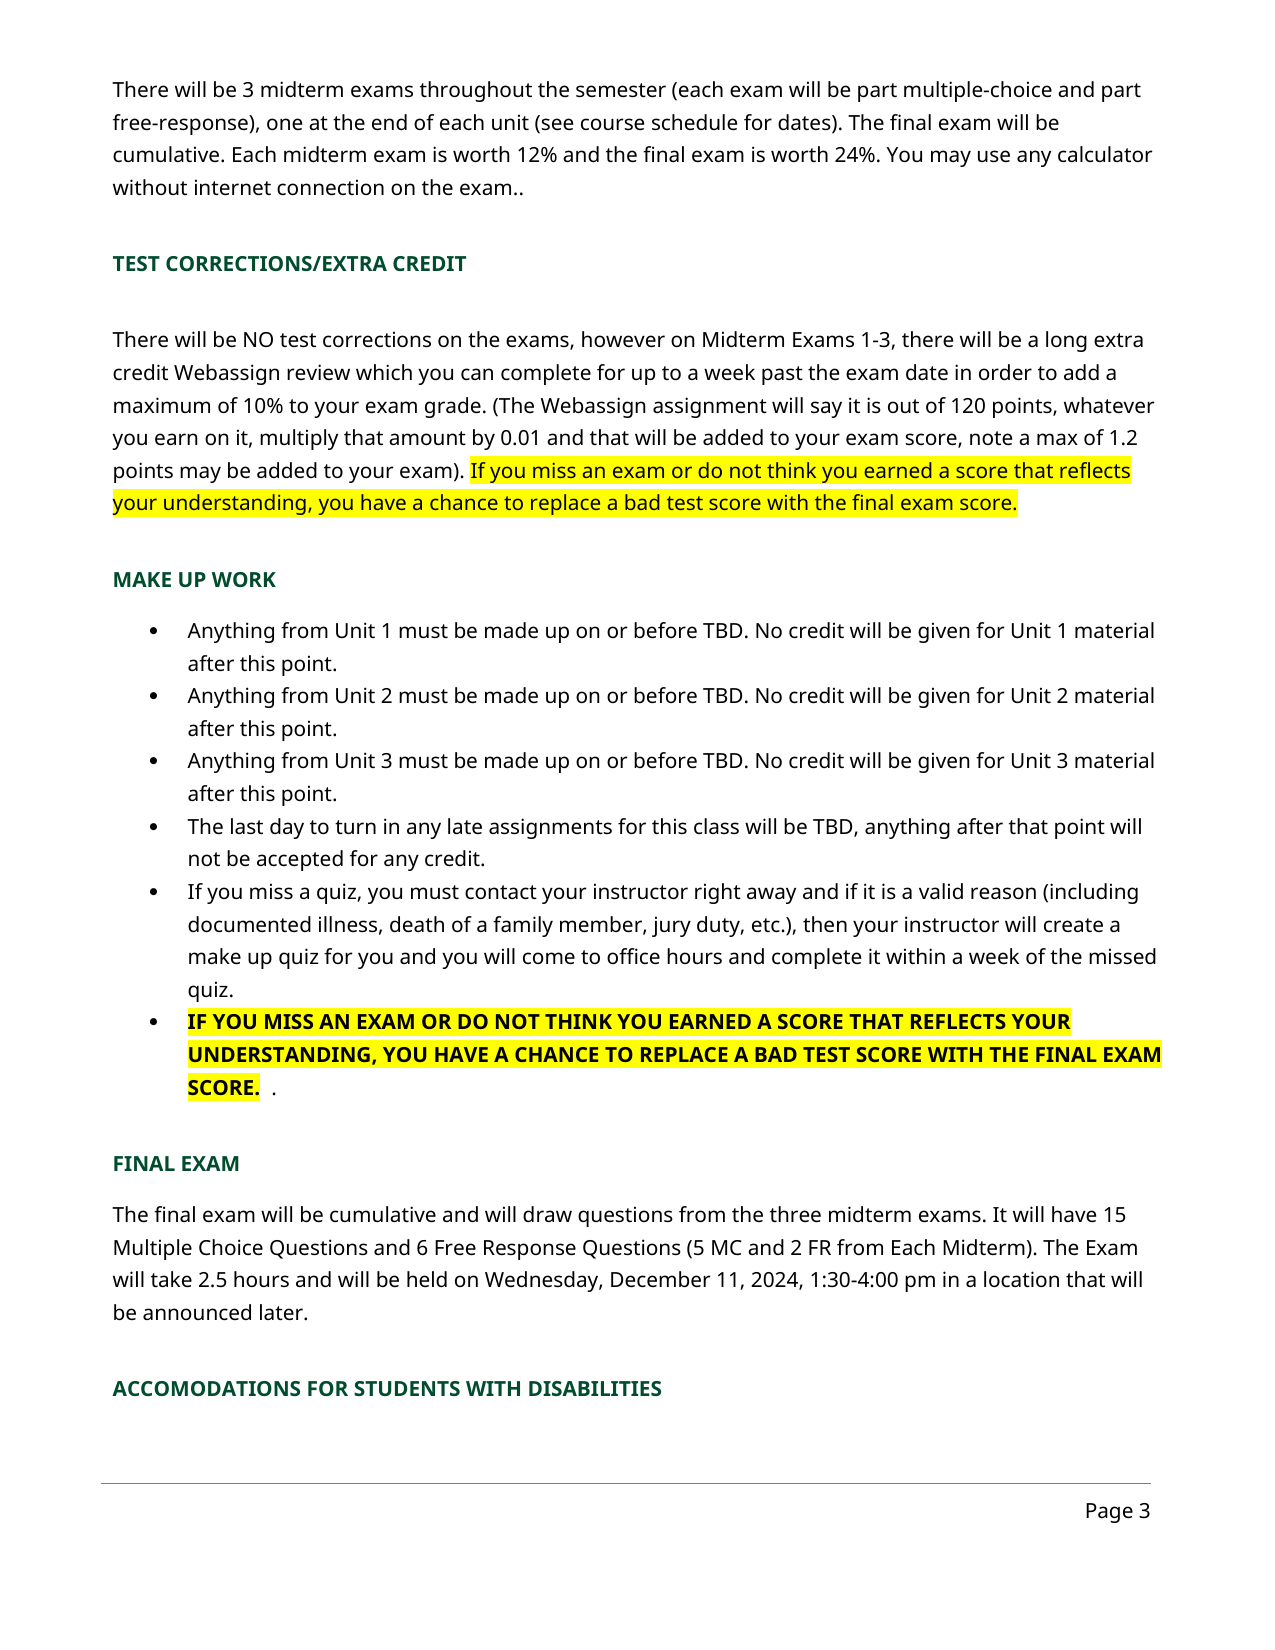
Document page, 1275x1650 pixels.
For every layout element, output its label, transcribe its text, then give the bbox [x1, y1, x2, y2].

text The final exam will be cumulative and will draw questions from the three midterm exams. It will have 15 Multiple Choice Questions and 6 Free Response Questions (5 MC and 2 FR from Each Midterm). The Exam will take 2.5 hours and will be held on Wednesday, December 11, 2024, 1:30-4:00 pm in a location that will be announced later. [112, 1200, 1162, 1327]
list Anything from Unit 3 must be made up on or before TBD. No credit will be given for Unit 3 material after this point. [150, 747, 1162, 808]
subtitle Test Corrections/Extra Credit [112, 249, 1162, 278]
subtitle Make Up Work [112, 565, 1162, 593]
subtitle There will be NO test corrections on the exams, however on Midterm Exams 1-3, there will be a long extra credit Webassign review which you can complete for up to a week past the exam date in order to add a maximum of 10% to your exam grade. (The Webassign assignment will say it is out of 120 points, whatever you earn on it, multiply that amount by 0.01 and that will be added to your exam score, note a max of 1.2 points may be added to your exam). If you miss an exam or do not think you earned a score that reflects your understanding, you have a chance to replace a bad test score with the final exam score. [112, 326, 1162, 517]
list If you miss an exam or do not think you earned a score that reflects your understanding, you have a chance to replace a bad test score with the final exam score. . [150, 1007, 1162, 1101]
list Anything from Unit 2 must be made up on or before TBD. No credit will be given for Unit 2 material after this point. [150, 681, 1162, 742]
list The last day to turn in any late assignments for this class will be TBD, anything after that point will not be accepted for any credit. [150, 812, 1162, 873]
subtitle Accomodations for Students with Disabilities [112, 1374, 1162, 1403]
subtitle Final Exam [112, 1149, 1162, 1177]
list If you miss a quiz, you must contact your instructor right away and if it is a valid reason (including documented illness, death of a family member, jury duty, etc.), then your instructor will create a make up quiz for you and you will come to office hours and complete it within a week of the missed quiz. [150, 877, 1162, 1003]
list Anything from Unit 1 must be made up on or before TBD. No credit will be given for Unit 1 material after this point. [150, 616, 1162, 677]
